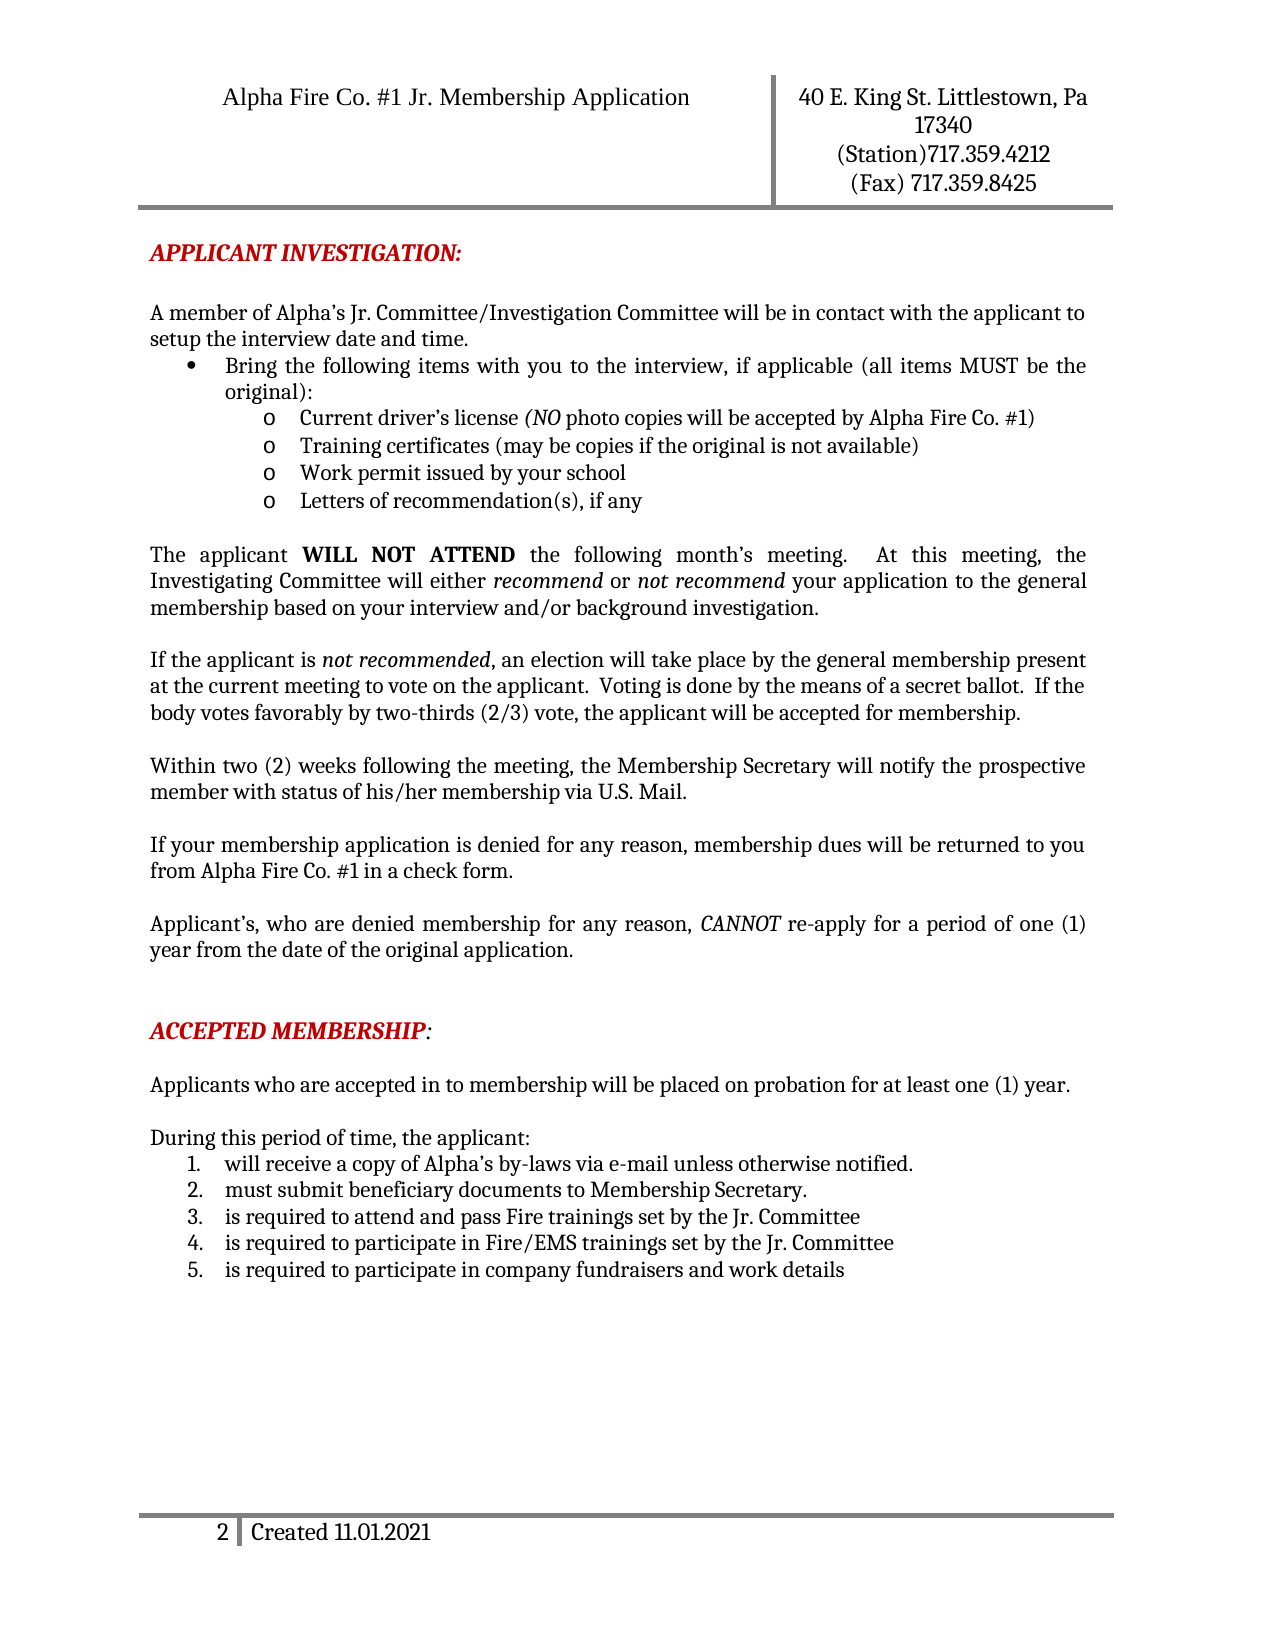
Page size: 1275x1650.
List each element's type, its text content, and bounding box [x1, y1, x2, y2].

subtitle APPLICANT INVESTIGATION: [150, 238, 1125, 267]
list Letters of recommendation(s), if any [262, 488, 1087, 515]
list is required to participate in Fire/EMS trainings set by the Jr. Committee [187, 1230, 1087, 1256]
text During this period of time, the applicant: [150, 1124, 1087, 1151]
text The applicant WILL NOT ATTEND the following month’s meeting. At this meeting, the Investigating Committee will either recommend or not recommend your application to the general membership based on your interview and/or background investigation. [150, 542, 1087, 621]
text If the applicant is not recommended, an election will take place by the general membership present at the current meeting to vote on the applicant. Voting is done by the means of a secret ballot. If the body votes favorably by two-thirds (2/3) vote, the applicant will be accepted for membership. [150, 647, 1087, 726]
text If your membership application is denied for any reason, membership dues will be returned to you from Alpha Fire Co. #1 in a check form. [150, 831, 1087, 884]
text ACCEPTED MEMBERSHIP: [150, 1016, 1125, 1046]
list Current driver’s license (NO photo copies will be accepted by Alpha Fire Co. #1) [262, 405, 1087, 433]
text A member of Alpha’s Jr. Committee/Investigation Committee will be in contact with the applicant to setup the interview date and time. [150, 300, 1087, 352]
text Applicants who are accepted in to membership will be placed on probation for at least one (1) year. [150, 1072, 1087, 1098]
list will receive a copy of Alpha’s by-laws via e-mail unless otherwise notified. [187, 1151, 1087, 1177]
list is required to participate in company fundraisers and work details [187, 1256, 1087, 1283]
list Training certificates (may be copies if the original is not available) [262, 433, 1087, 460]
list Work permit issued by your school [262, 460, 1087, 488]
text Within two (2) weeks following the meeting, the Membership Secretary will notify the prospective member with status of his/her membership via U.S. Mail. [150, 752, 1087, 805]
list must submit beneficiary documents to Membership Secretary. [187, 1177, 1087, 1204]
text Applicant’s, who are denied membership for any reason, CANNOT re-apply for a period of one (1) year from the date of the original application. [150, 911, 1087, 963]
list is required to attend and pass Fire trainings set by the Jr. Committee [187, 1204, 1087, 1230]
list Bring the following items with you to the interview, if applicable (all items MUST be the original): [187, 352, 1087, 405]
